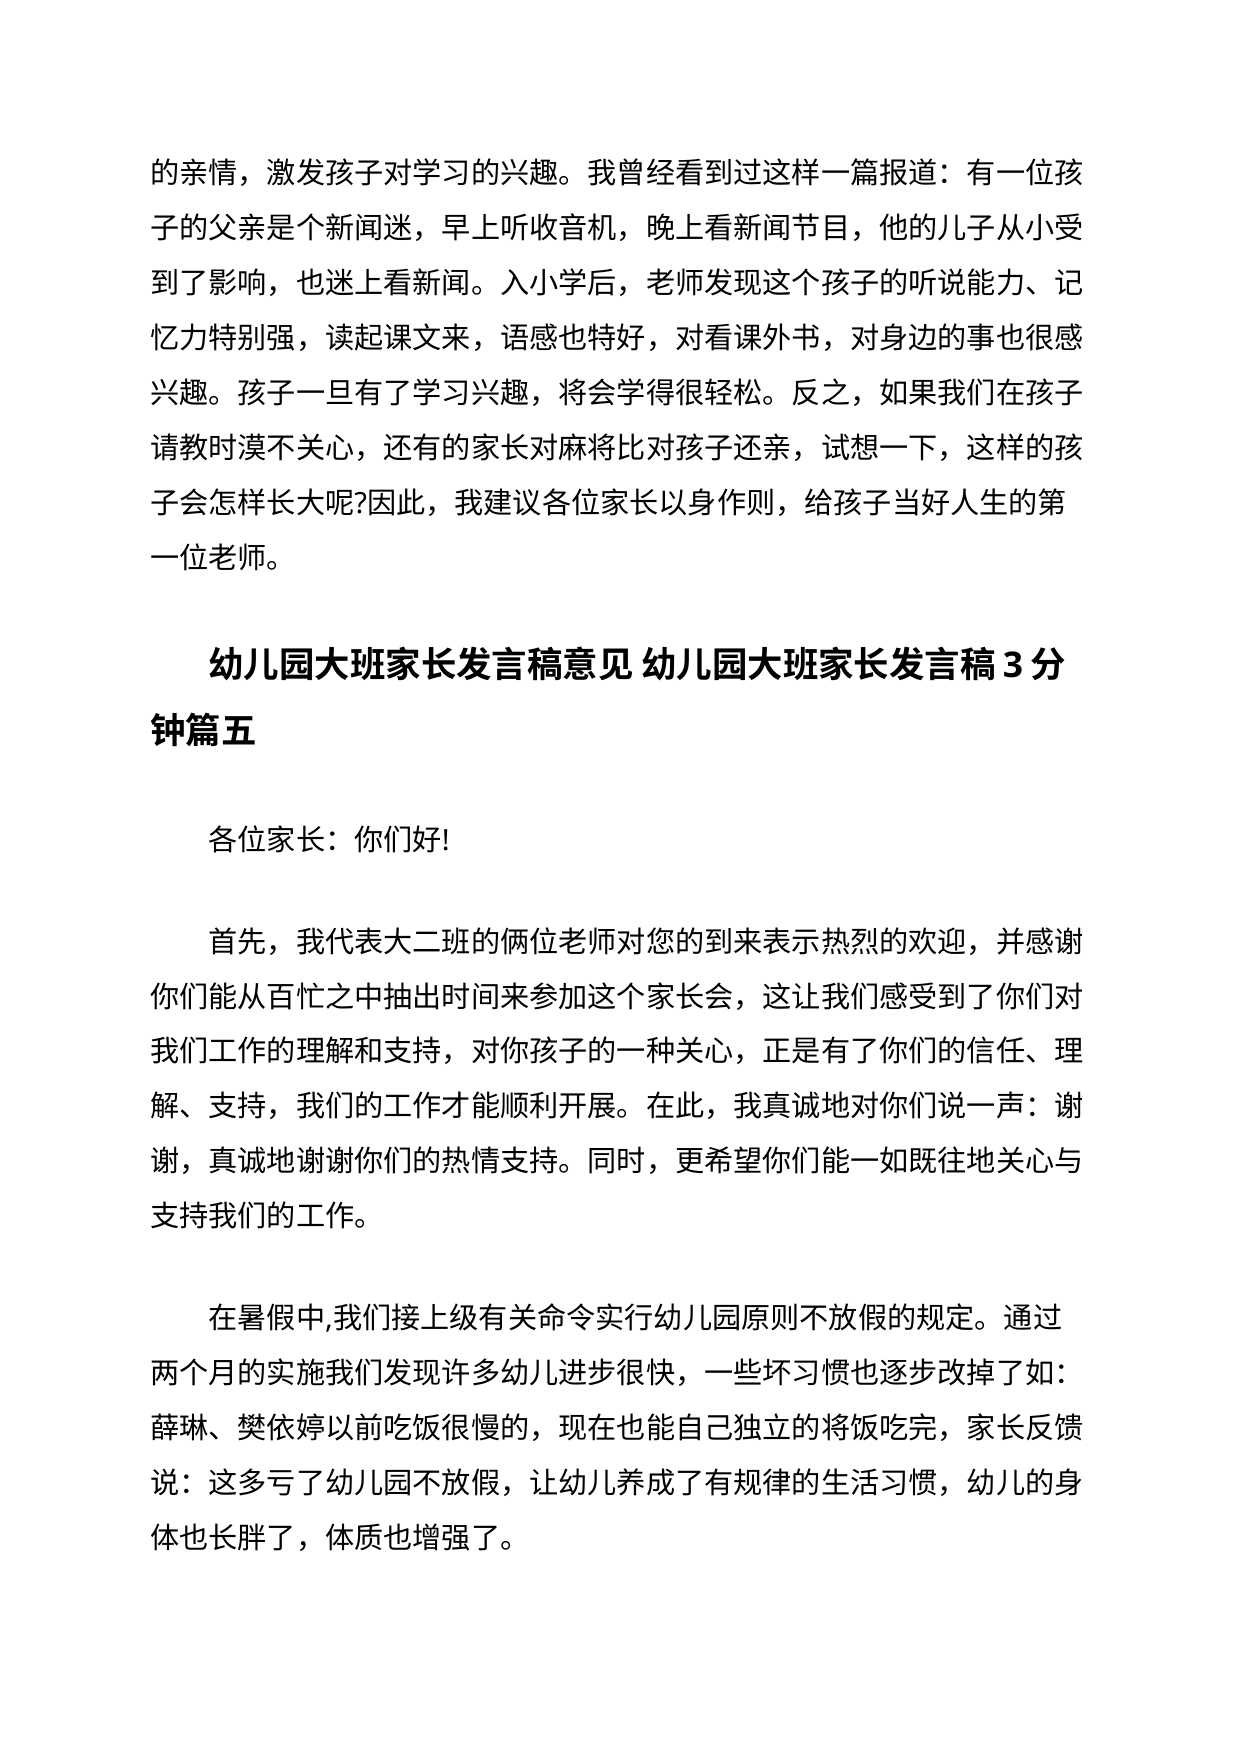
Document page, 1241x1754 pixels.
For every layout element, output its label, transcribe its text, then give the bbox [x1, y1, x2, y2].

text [150, 150, 1090, 577]
text 幼儿园大班家长发言稿意见 幼儿园大班家长发言稿3分钟篇五 [150, 636, 1090, 754]
text 各位家长：你们好! [150, 816, 1090, 859]
text 首先，我代表大二班的俩位老师对您的到来表示热烈的欢迎，并感谢你们能从百忙之中抽出时间来参加这个家长会，这让我们感受到了你们对我们工作的理解和支持，对你孩子的一种关心，正是有了你们的信任、理解、支持，我们的工作才能顺利开展。在此，我真诚地对你们说一声：谢谢，真诚地谢谢你们的热情支持。同时，更希望你们能一如既往地关心与支持我们的工作。 [150, 918, 1090, 1235]
text 在暑假中,我们接上级有关命令实行幼儿园原则不放假的规定。通过两个月的实施我们发现许多幼儿进步很快，一些坏习惯也逐步改掉了如：薛琳、樊依婷以前吃饭很慢的，现在也能自己独立的将饭吃完，家长反馈说：这多亏了幼儿园不放假，让幼儿养成了有规律的生活习惯，幼儿的身体也长胖了，体质也增强了。 [150, 1294, 1090, 1556]
